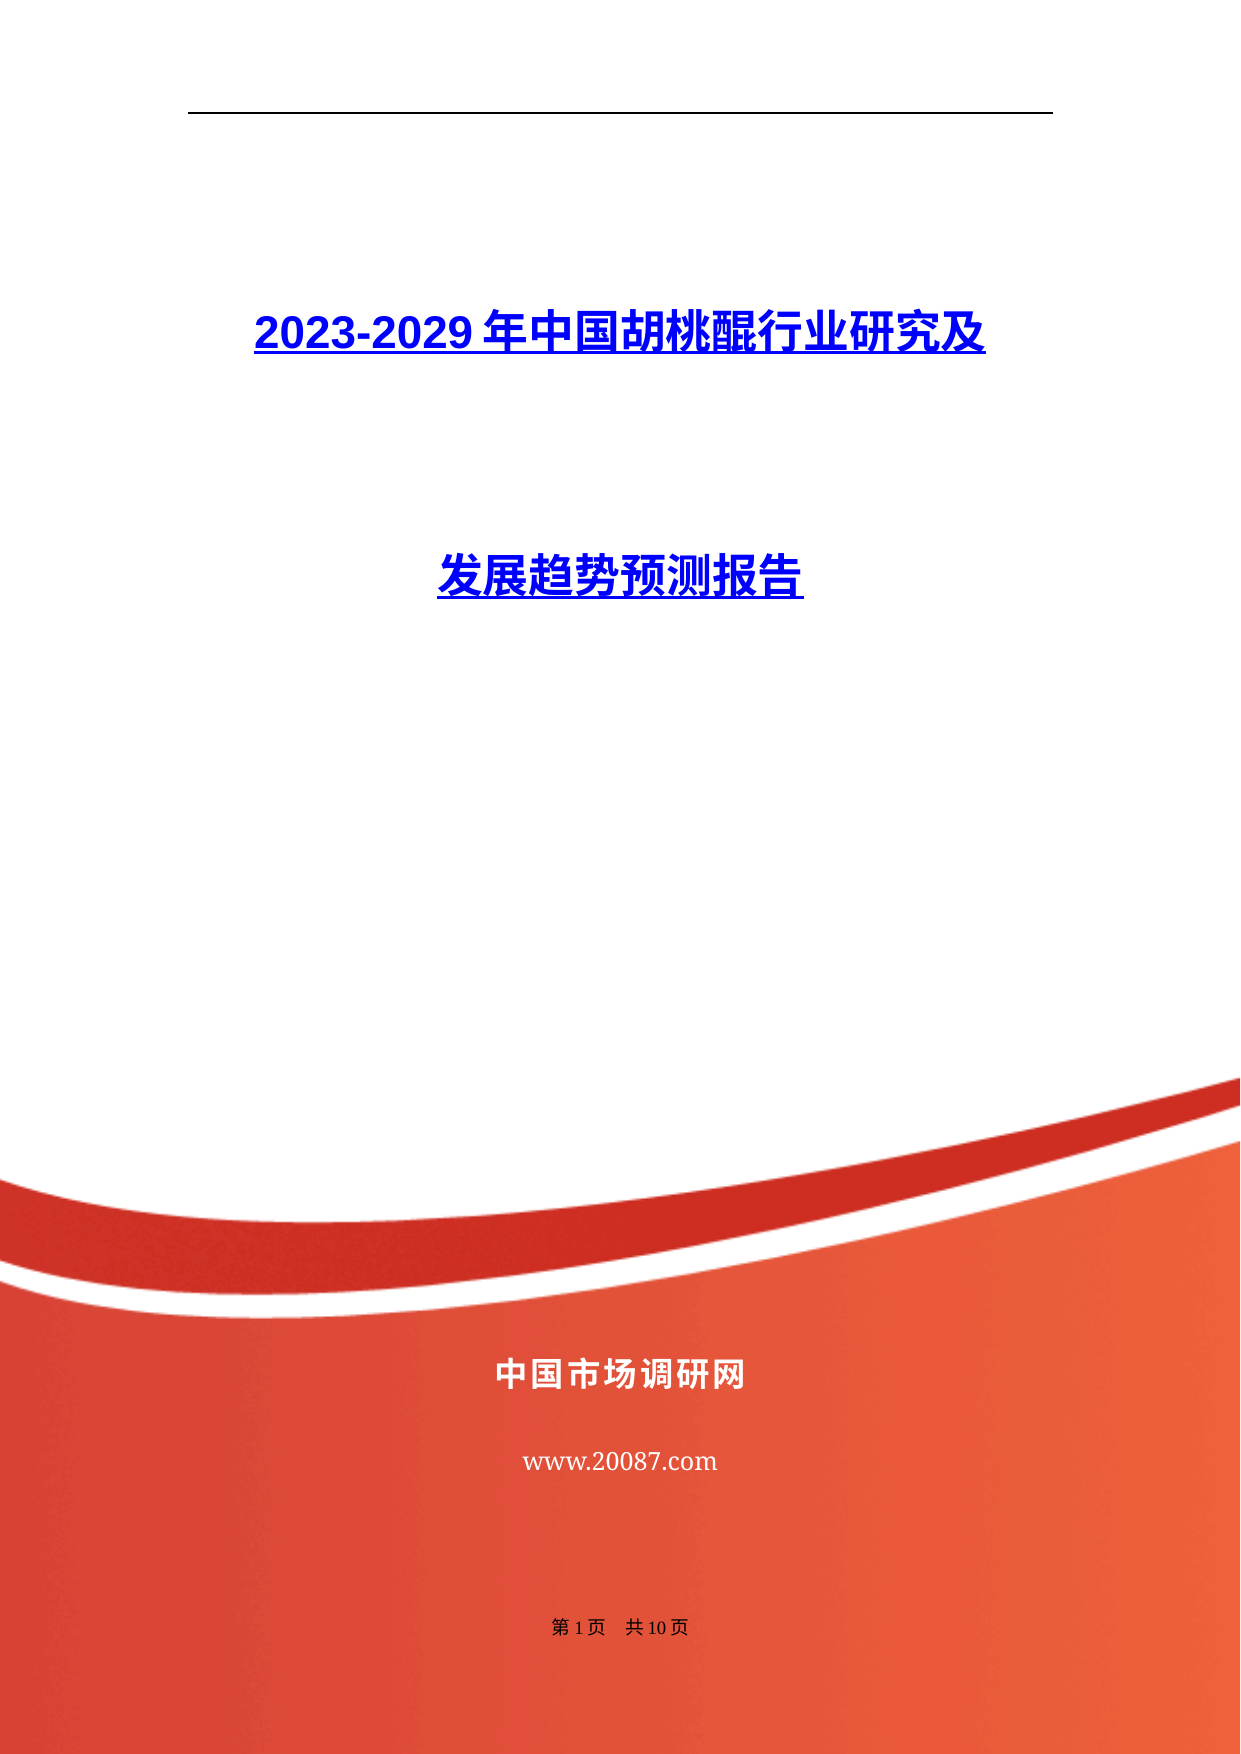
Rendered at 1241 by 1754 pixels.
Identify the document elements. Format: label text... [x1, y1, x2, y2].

picture [0, 1006, 1241, 1754]
subtitle 中国市场调研网 [187, 1339, 1053, 1404]
text www.20087.com [187, 1428, 1053, 1493]
table_header 2023-2029年中国胡桃醌行业研究及发展趋势预测报告 [188, 207, 1053, 773]
